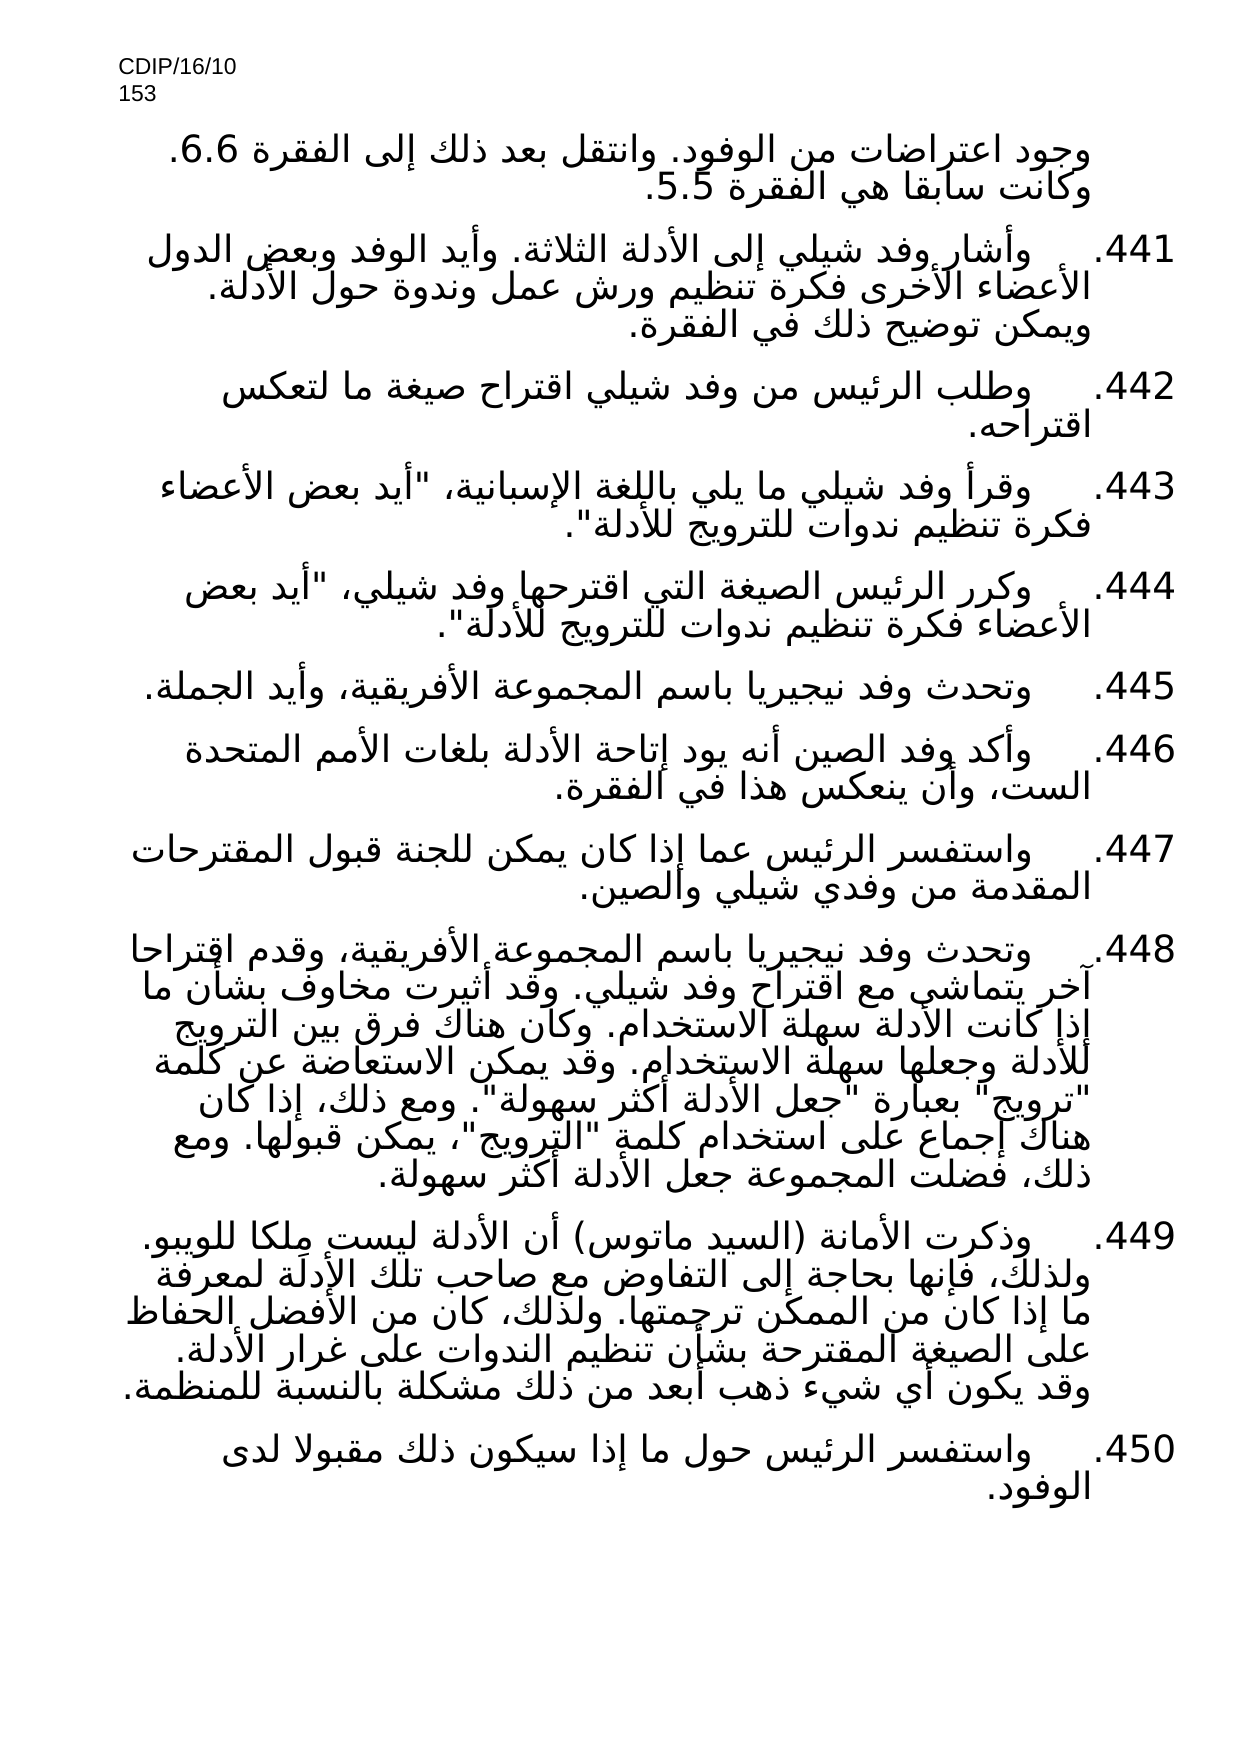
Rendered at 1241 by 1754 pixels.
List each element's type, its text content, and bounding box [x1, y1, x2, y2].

text وكرر الرئيس الصيغة التي اقترحها وفد شيلي، "أيد بعض الأعضاء فكرة تنظيم ندوات للترويج للأدلة". [118, 570, 1092, 645]
text وأشار وفد شيلي إلى الأدلة الثلاثة. وأيد الوفد وبعض الدول الأعضاء الأخرى فكرة تنظيم ورش عمل وندوة حول الأدلة. ويمكن توضيح ذلك في الفقرة. [118, 232, 1092, 345]
text وتحدث وفد نيجيريا باسم المجموعة الأفريقية، وقدم اقتراحا آخر يتماشى مع اقتراح وفد شيلي. وقد أثيرت مخاوف بشأن ما إذا كانت الأدلة سهلة الاستخدام. وكان هناك فرق بين الترويج للأدلة وجعلها سهلة الاستخدام. وقد يمكن الاستعاضة عن كلمة "ترويج" بعبارة "جعل الأدلة أكثر سهولة". ومع ذلك، إذا كان هناك إجماع على استخدام كلمة "الترويج"، يمكن قبولها. ومع ذلك، فضلت المجموعة جعل الأدلة أكثر سهولة. [118, 932, 1092, 1195]
text وتحدث وفد نيجيريا باسم المجموعة الأفريقية، وأيد الجملة. [544, 670, 1092, 707]
text وذكرت الأمانة (السيد ماتوس) أن الأدلة ليست مِلكا للويبو. ولذلك، فإنها بحاجة إلى التفاوض مع صاحب تلك الأدلة لمعرفة ما إذا كان من الممكن ترجمتها. ولذلك، كان من الأفضل الحفاظ على الصيغة المقترحة بشأن تنظيم الندوات على غرار الأدلة. وقد يكون أي شيء ذهب أبعد من ذلك مشكلة بالنسبة للمنظمة. [118, 1220, 1092, 1407]
text وطلب الرئيس من وفد شيلي اقتراح صيغة ما لتعكس اقتراحه. [118, 370, 1092, 445]
text واستفسر الرئيس عما إذا كان يمكن للجنة قبول المقترحات المقدمة من وفدي شيلي والصين. [118, 832, 1092, 907]
text واستفسر الرئيس حول ما إذا سيكون ذلك مقبولا لدى الوفود. [118, 1432, 1092, 1507]
text وأكد وفد الصين أنه يود إتاحة الأدلة بلغات الأمم المتحدة الست، وأن ينعكس هذا في الفقرة. [118, 732, 1092, 807]
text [118, 132, 1092, 207]
text وقرأ وفد شيلي ما يلي باللغة الإسبانية، "أيد بعض الأعضاء فكرة تنظيم ندوات للترويج للأدلة". [118, 470, 1092, 545]
text وتحدث وفد نيجيريا باسم المجموعة الأفريقية، وأيد الجملة. [118, 670, 626, 707]
